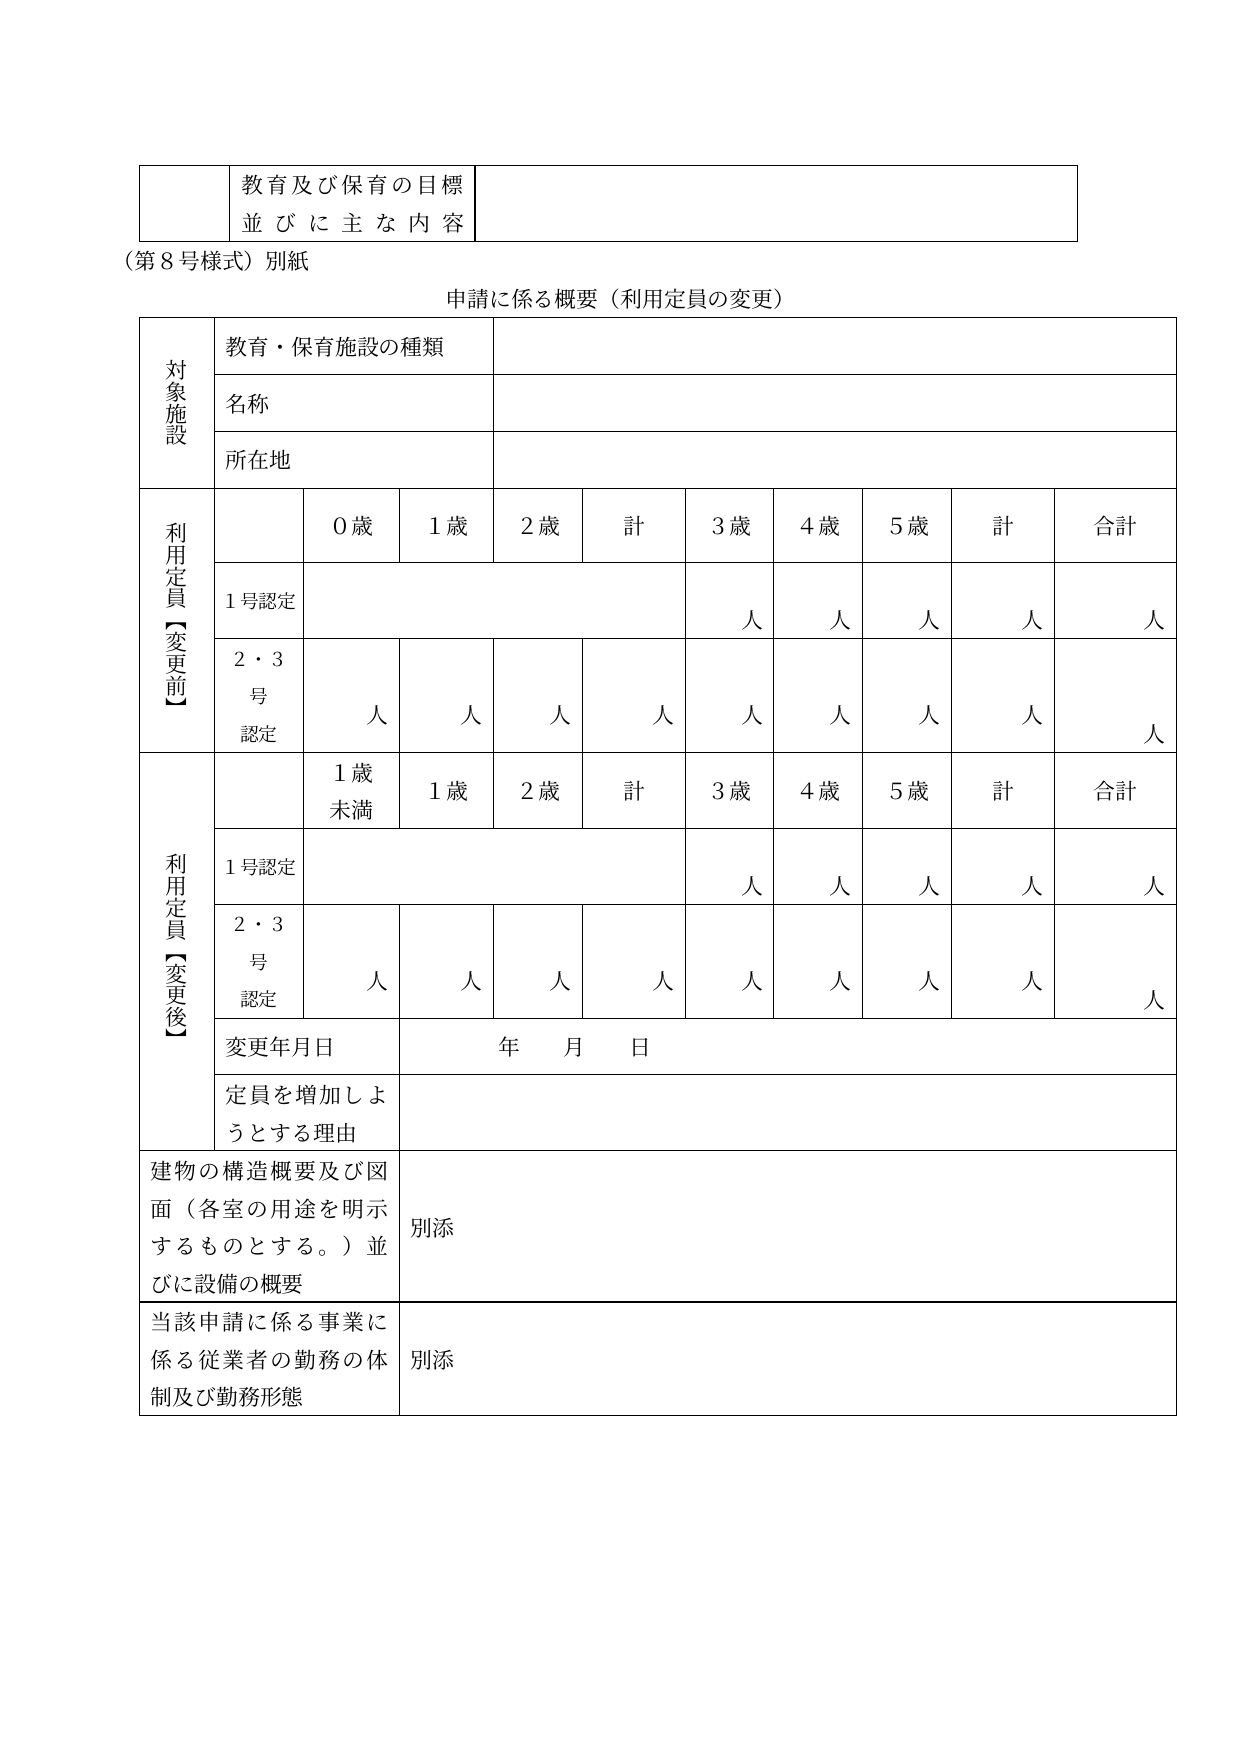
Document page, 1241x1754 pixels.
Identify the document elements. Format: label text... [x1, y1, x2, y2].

table_header [494, 318, 1176, 373]
table_cell 人 [774, 563, 862, 638]
table_cell 人 [494, 639, 582, 752]
table_cell 計 [952, 753, 1054, 828]
table_cell ０歳 [304, 489, 399, 562]
table_cell [215, 489, 303, 562]
table_cell ２歳 [494, 489, 582, 562]
table_cell 人 [774, 639, 862, 752]
table_cell 人 [774, 905, 862, 1017]
table_cell 人 [952, 639, 1054, 752]
table_cell ４歳 [774, 753, 862, 828]
table_cell 人 [304, 639, 399, 752]
table_cell 人 [952, 563, 1054, 638]
table_cell ５歳 [863, 753, 951, 828]
table_cell 計 [583, 753, 685, 828]
table_cell 所在地 [215, 432, 493, 487]
table_cell 人 [1055, 829, 1176, 904]
text 申請に係る概要（利用定員の変更） [112, 279, 1128, 317]
table_cell 人 [952, 905, 1054, 1017]
table_cell ２・３号 認定 [215, 905, 303, 1017]
table_cell １歳 [400, 753, 493, 828]
text （第８号様式）別紙 [112, 242, 1128, 279]
table_cell 人 [583, 639, 685, 752]
table_cell 人 [774, 829, 862, 904]
table_cell 年 月 日 [400, 1019, 1176, 1074]
table_cell 人 [686, 905, 773, 1017]
table_cell 別添 [400, 1303, 1176, 1415]
table_cell ２・３号 認定 [215, 639, 303, 752]
table_cell ２歳 [494, 753, 582, 828]
table_cell 人 [304, 905, 399, 1017]
table_cell 人 [952, 829, 1054, 904]
table_cell 人 [1055, 563, 1176, 638]
table_header 教育・保育施設の種類 [215, 318, 493, 373]
table_cell １号認定 [215, 563, 303, 638]
table_cell 当該申請に係る事業に係る従業者の勤務の体制及び勤務形態 [140, 1303, 399, 1415]
table_cell 教育及び保育の目標 並びに主な内容 [230, 166, 474, 241]
table_cell [215, 753, 303, 828]
table_cell 人 [686, 563, 773, 638]
table_cell ３歳 [686, 489, 773, 562]
table_cell １号認定 [215, 829, 303, 904]
table_cell 変更年月日 [215, 1019, 399, 1074]
table_cell 合計 [1055, 753, 1176, 828]
table_cell ３歳 [686, 753, 773, 828]
table_cell [476, 166, 1077, 241]
table_cell [494, 375, 1176, 431]
table_cell 別添 [400, 1151, 1176, 1301]
table_cell 定員を増加しようとする理由 [215, 1075, 399, 1150]
table_cell [304, 829, 685, 904]
table_cell 人 [863, 829, 951, 904]
table_cell 人 [686, 829, 773, 904]
table_cell 利用定員【変更前】 [140, 489, 214, 752]
table_cell １歳 [400, 489, 493, 562]
table_cell 名称 [215, 375, 493, 431]
table_header 対象施設 [140, 318, 214, 487]
table_cell ４歳 [774, 489, 862, 562]
table_cell [400, 1075, 1176, 1150]
table_cell 人 [583, 905, 685, 1017]
table_cell 計 [952, 489, 1054, 562]
table_cell 合計 [1055, 489, 1176, 562]
table_cell 計 [583, 489, 685, 562]
table_cell 人 [863, 563, 951, 638]
table_cell 人 [494, 905, 582, 1017]
table_cell 人 [400, 905, 493, 1017]
table_cell [304, 563, 685, 638]
table_cell 人 [686, 639, 773, 752]
table_cell 利用定員【変更後】 [140, 753, 214, 1150]
table_cell 人 [1055, 639, 1176, 752]
table_cell 人 [400, 639, 493, 752]
table_cell [494, 432, 1176, 487]
table_cell ５歳 [863, 489, 951, 562]
table_cell 人 [863, 639, 951, 752]
table_cell 人 [863, 905, 951, 1017]
table_cell １歳 未満 [304, 753, 399, 828]
table_cell 建物の構造概要及び図面（各室の用途を明示するものとする。）並びに設備の概要 [140, 1151, 399, 1301]
table_cell 人 [1055, 905, 1176, 1017]
